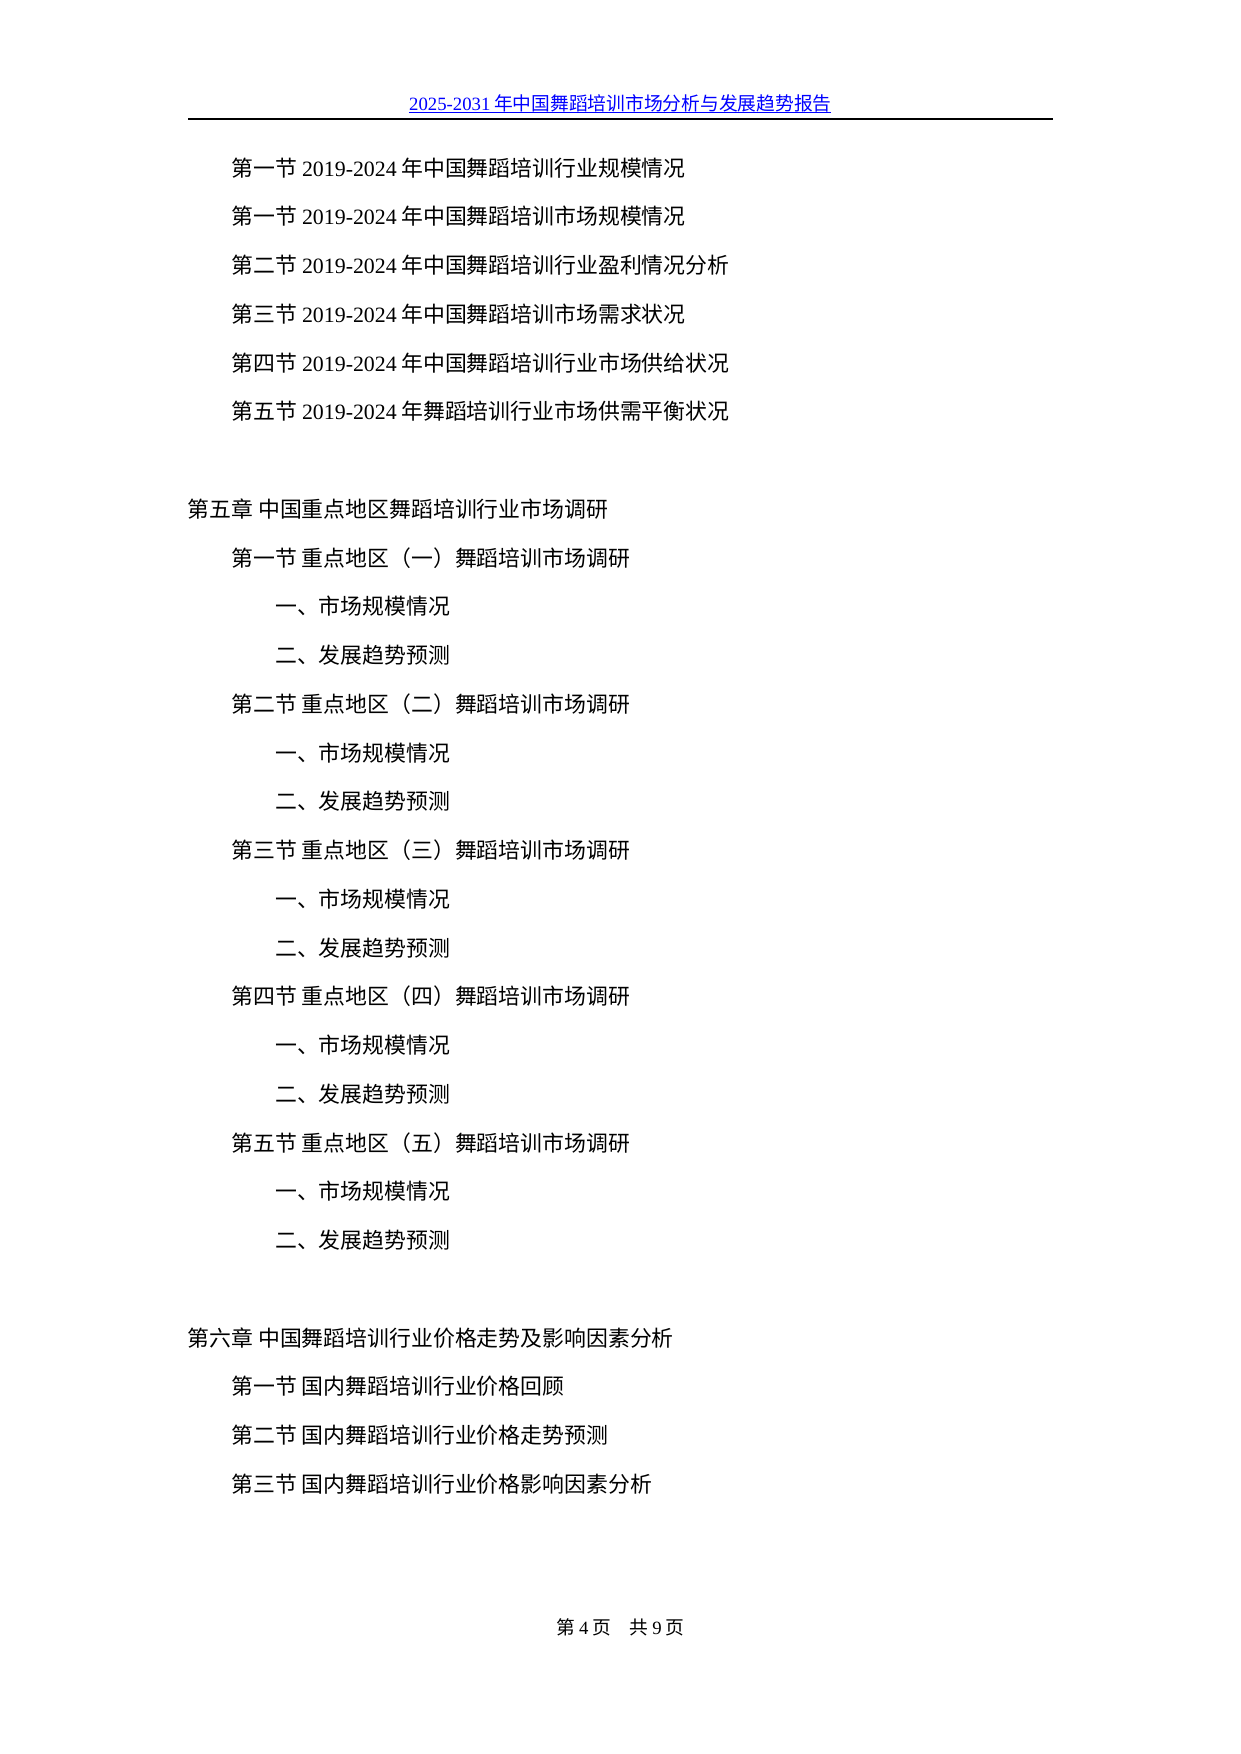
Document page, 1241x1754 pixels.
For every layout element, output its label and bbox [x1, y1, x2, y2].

text [187, 150, 1053, 1499]
